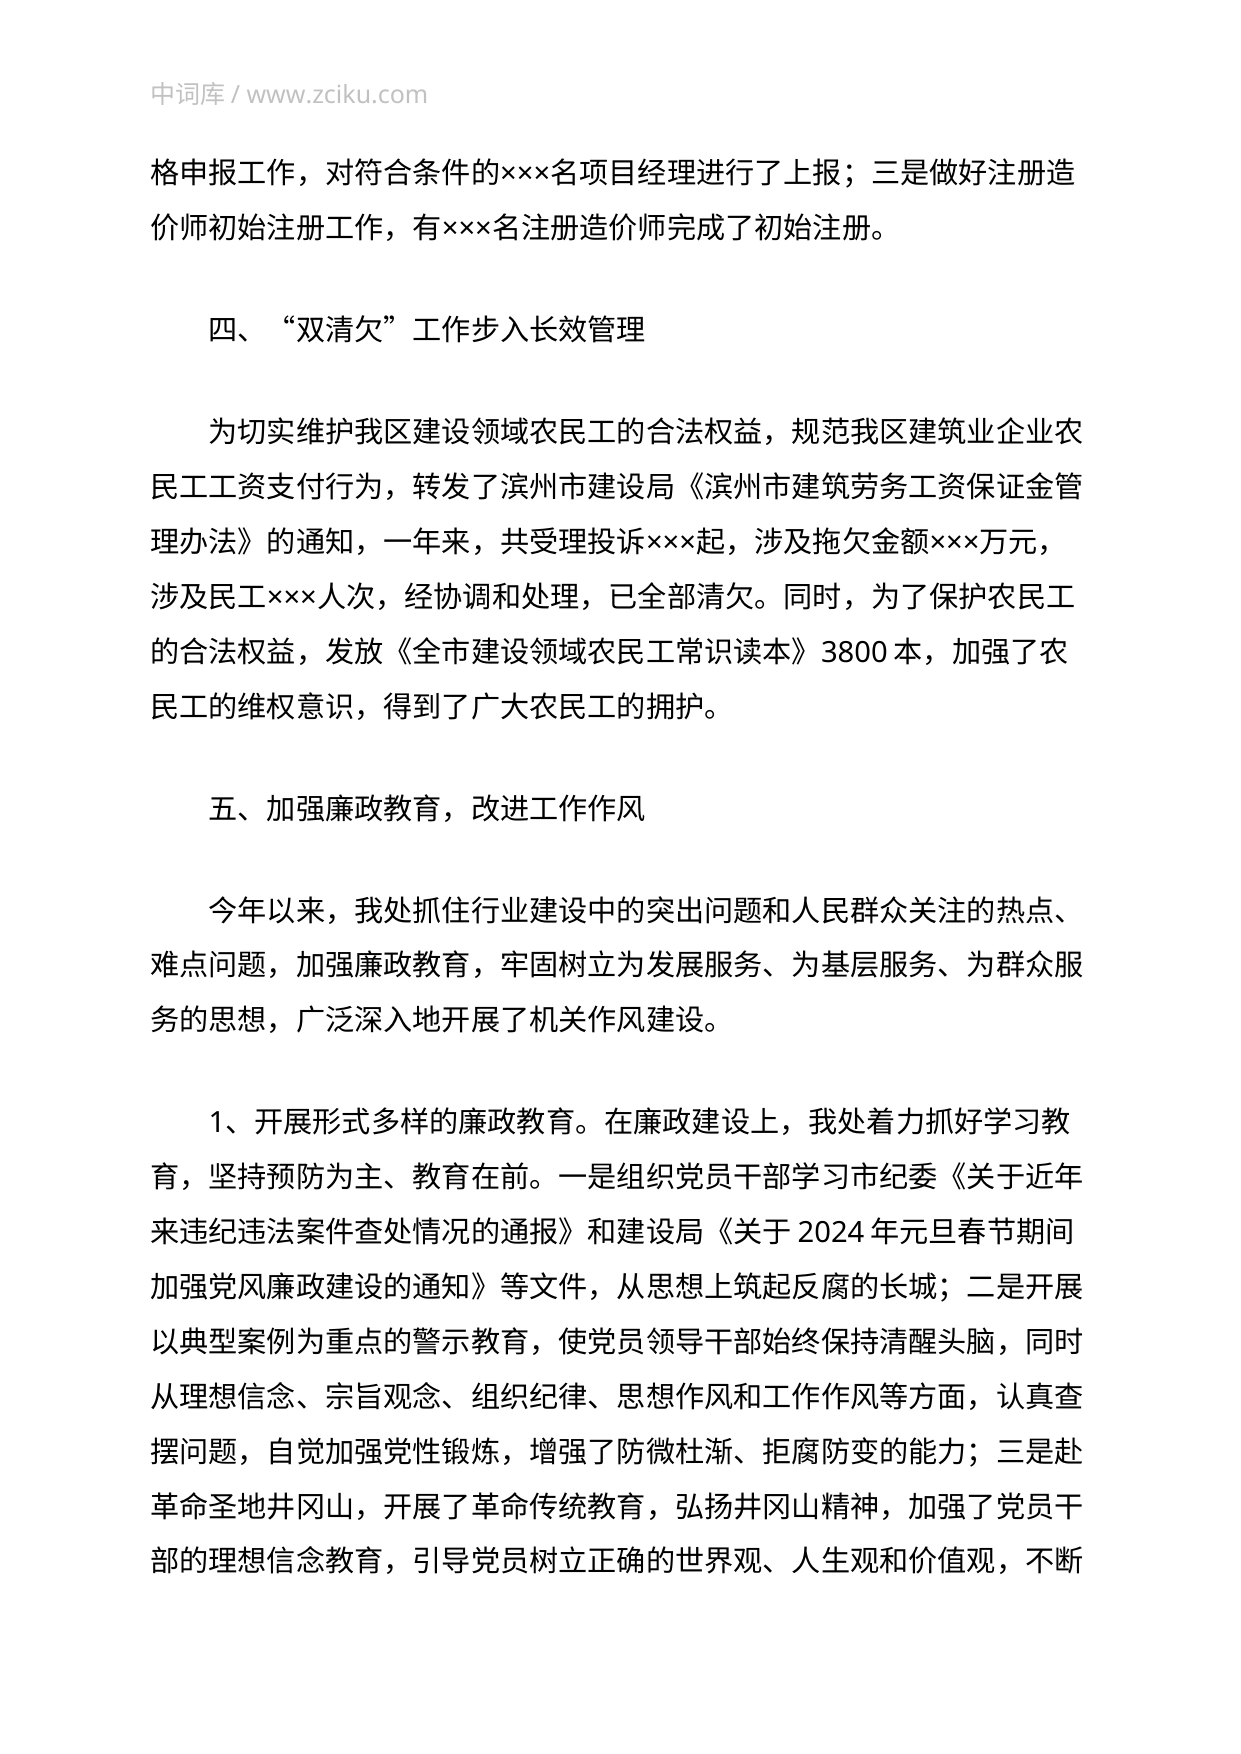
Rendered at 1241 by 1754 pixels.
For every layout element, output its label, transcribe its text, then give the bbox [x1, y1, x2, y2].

text 四、“双清欠”工作步入长效管理 [150, 307, 1090, 349]
text 五、加强廉政教育，改进工作作风 [150, 785, 1090, 828]
text 为切实维护我区建设领域农民工的合法权益，规范我区建筑业企业农民工工资支付行为，转发了滨州市建设局《滨州市建筑劳务工资保证金管理办法》的通知，一年来，共受理投诉×××起，涉及拖欠金额×××万元，涉及民工×××人次，经协调和处理，已全部清欠。同时，为了保护农民工的合法权益，发放《全市建设领域农民工常识读本》3800本，加强了农民工的维权意识，得到了广大农民工的拥护。 [150, 409, 1090, 726]
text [150, 150, 1090, 247]
text 今年以来，我处抓住行业建设中的突出问题和人民群众关注的热点、难点问题，加强廉政教育，牢固树立为发展服务、为基层服务、为群众服务的思想，广泛深入地开展了机关作风建设。 [150, 887, 1090, 1039]
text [150, 1099, 1090, 1580]
